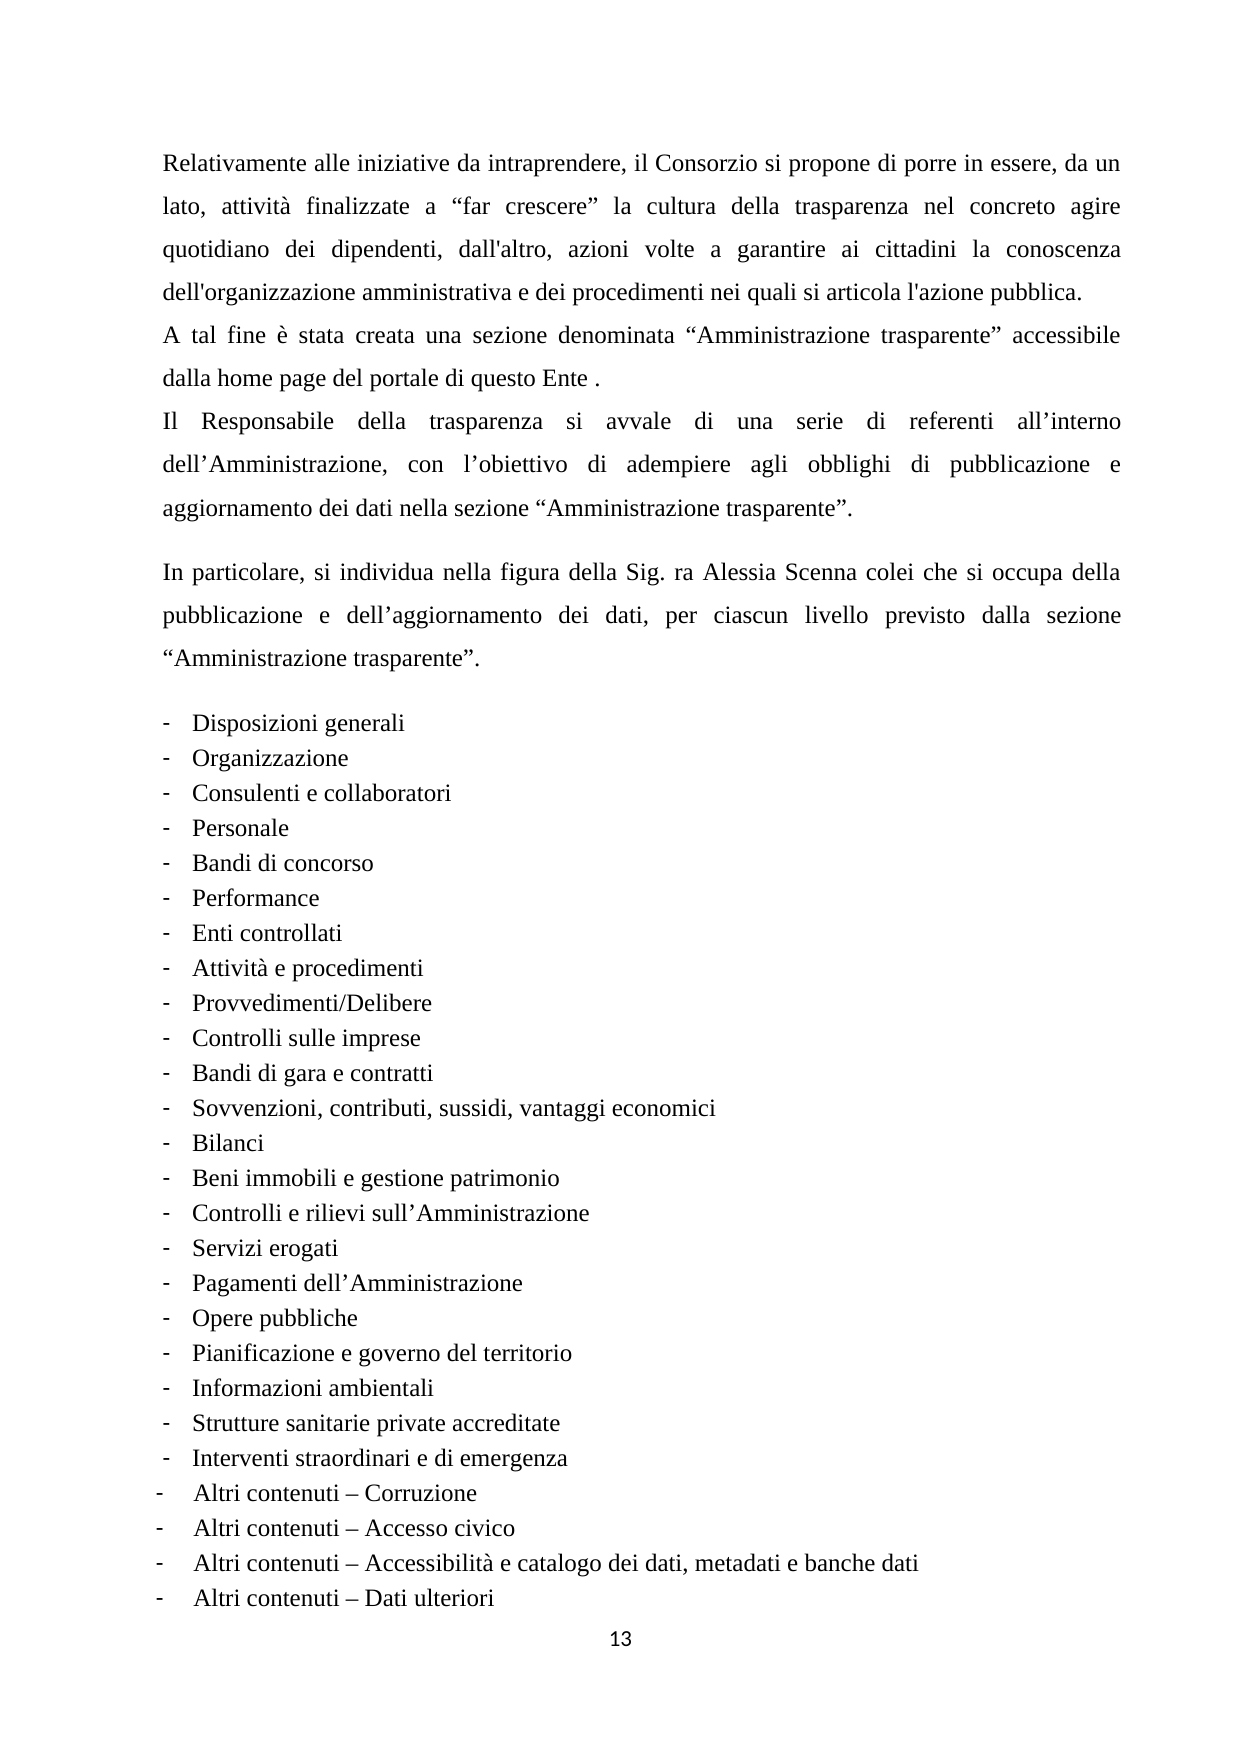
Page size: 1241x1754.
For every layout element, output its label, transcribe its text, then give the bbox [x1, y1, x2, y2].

list Sovvenzioni, contributi, sussidi, vantaggi economici [162, 1092, 1122, 1122]
text Relativamente alle iniziative da intraprendere, il Consorzio si propone di porre in essere, da un lato, attività finalizzate a “far crescere” la cultura della trasparenza nel concreto agire quotidiano dei dipendenti, dall'altro, azioni volte a garantire ai cittadini la conoscenza dell'organizzazione amministrativa e dei procedimenti nei quali si articola l'azione pubblica. [162, 148, 1122, 306]
list Organizzazione [162, 742, 1122, 772]
list Altri contenuti – Accessibilità e catalogo dei dati, metadati e banche dati [156, 1547, 1122, 1577]
list Attività e procedimenti [162, 952, 1122, 982]
list Pianificazione e governo del territorio [162, 1337, 1122, 1367]
text A tal fine è stata creata una sezione denominata “Amministrazione trasparente” accessibile dalla home page del portale di questo Ente . [162, 320, 1122, 392]
list Provvedimenti/Delibere [162, 987, 1122, 1017]
list Controlli sulle imprese [162, 1022, 1122, 1052]
list Personale [162, 812, 1122, 842]
list Bandi di concorso [162, 847, 1122, 877]
list Altri contenuti – Dati ulteriori [156, 1582, 1122, 1612]
text In particolare, si individua nella figura della Sig. ra Alessia Scenna colei che si occupa della pubblicazione e dell’aggiornamento dei dati, per ciascun livello previsto dalla sezione “Amministrazione trasparente”. [162, 557, 1122, 672]
list Performance [162, 882, 1122, 912]
list Strutture sanitarie private accreditate [162, 1407, 1122, 1437]
list Bandi di gara e contratti [162, 1057, 1122, 1087]
list Enti controllati [162, 917, 1122, 947]
list Controlli e rilievi sull’Amministrazione [162, 1197, 1122, 1227]
list Opere pubbliche [162, 1302, 1122, 1332]
list Beni immobili e gestione patrimonio [162, 1162, 1122, 1192]
list Pagamenti dell’Amministrazione [162, 1267, 1122, 1297]
list Altri contenuti – Accesso civico [156, 1512, 1122, 1542]
list Interventi straordinari e di emergenza [162, 1442, 1122, 1472]
list Disposizioni generali [162, 707, 1122, 737]
list Bilanci [162, 1127, 1122, 1157]
text Il Responsabile della trasparenza si avvale di una serie di referenti all’interno dell’Amministrazione, con l’obiettivo di adempiere agli obblighi di pubblicazione e aggiornamento dei dati nella sezione “Amministrazione trasparente”. [162, 406, 1122, 521]
list Servizi erogati [162, 1232, 1122, 1262]
list Consulenti e collaboratori [162, 777, 1122, 807]
list Altri contenuti – Corruzione [156, 1477, 1122, 1507]
list Informazioni ambientali [162, 1372, 1122, 1402]
